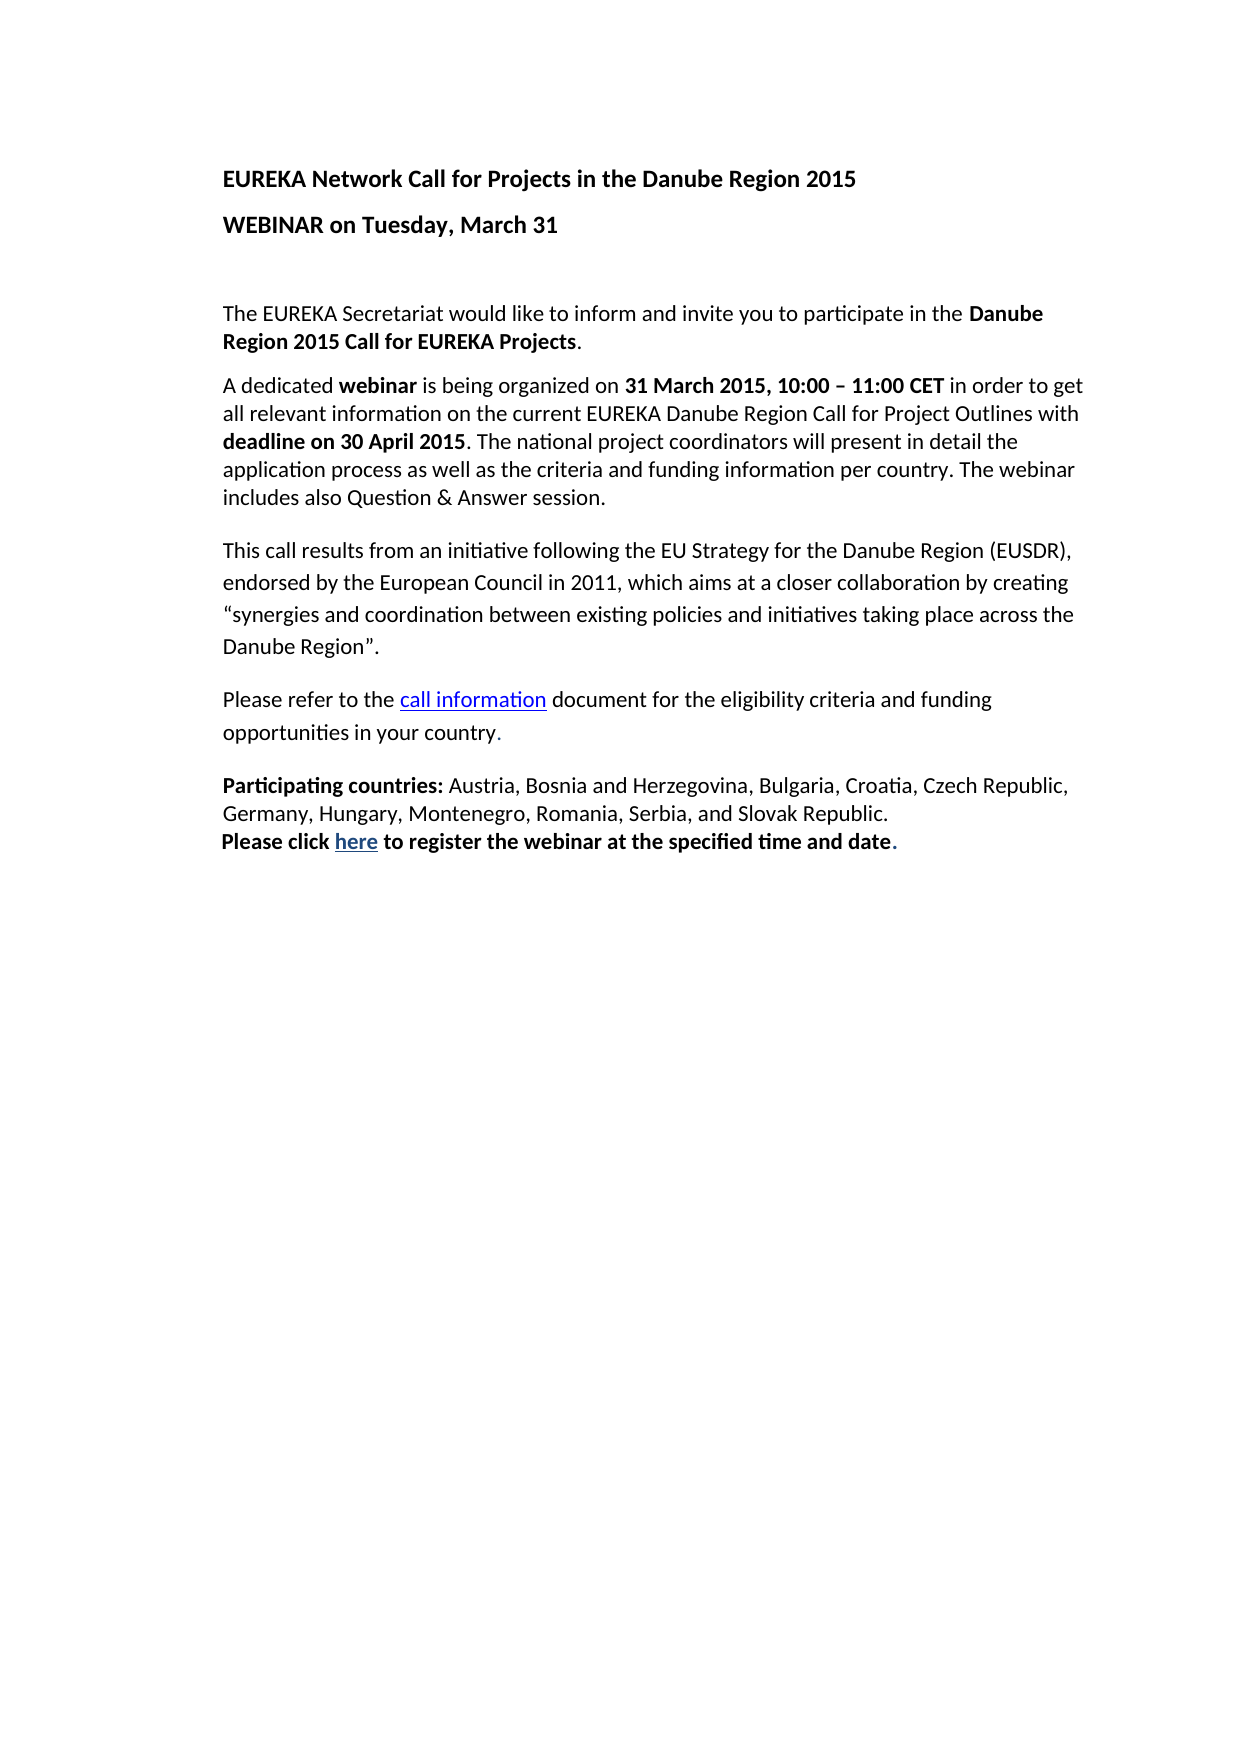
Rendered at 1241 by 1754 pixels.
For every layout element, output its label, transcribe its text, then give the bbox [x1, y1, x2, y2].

text This call results from an initiative following the EU Strategy for the Danube Region (EUSDR), endorsed by the European Council in 2011, which aims at a closer collaboration by creating “synergies and coordination between existing policies and initiatives taking place across the Danube Region”. [223, 536, 1093, 661]
text Please refer to the call information document for the eligibility criteria and funding opportunities in your country. [223, 686, 1093, 746]
text Participating countries: Austria, Bosnia and Herzegovina, Bulgaria, Croatia, Czech Republic, Germany, Hungary, Montenegro, Romania, Serbia, and Slovak Republic. [223, 771, 1093, 827]
text A dedicated webinar is being organized on 31 March 2015, 10:00 – 11:00 CET in order to get all relevant information on the current EUREKA Danube Region Call for Project Outlines with deadline on 30 April 2015. The national project coordinators will present in detail the application process as well as the criteria and funding information per country. The webinar includes also Question & Answer session. [223, 371, 1093, 511]
text EUREKA Network Call for Projects in the Danube Region 2015 [223, 163, 1093, 194]
text Please click here to register the webinar at the specified time and date. [148, 827, 1093, 855]
text The EUREKA Secretariat would like to inform and invite you to participate in the Danube Region 2015 Call for EUREKA Projects. [223, 299, 1093, 355]
text WEBINAR on Tuesday, March 31 [223, 209, 1093, 240]
